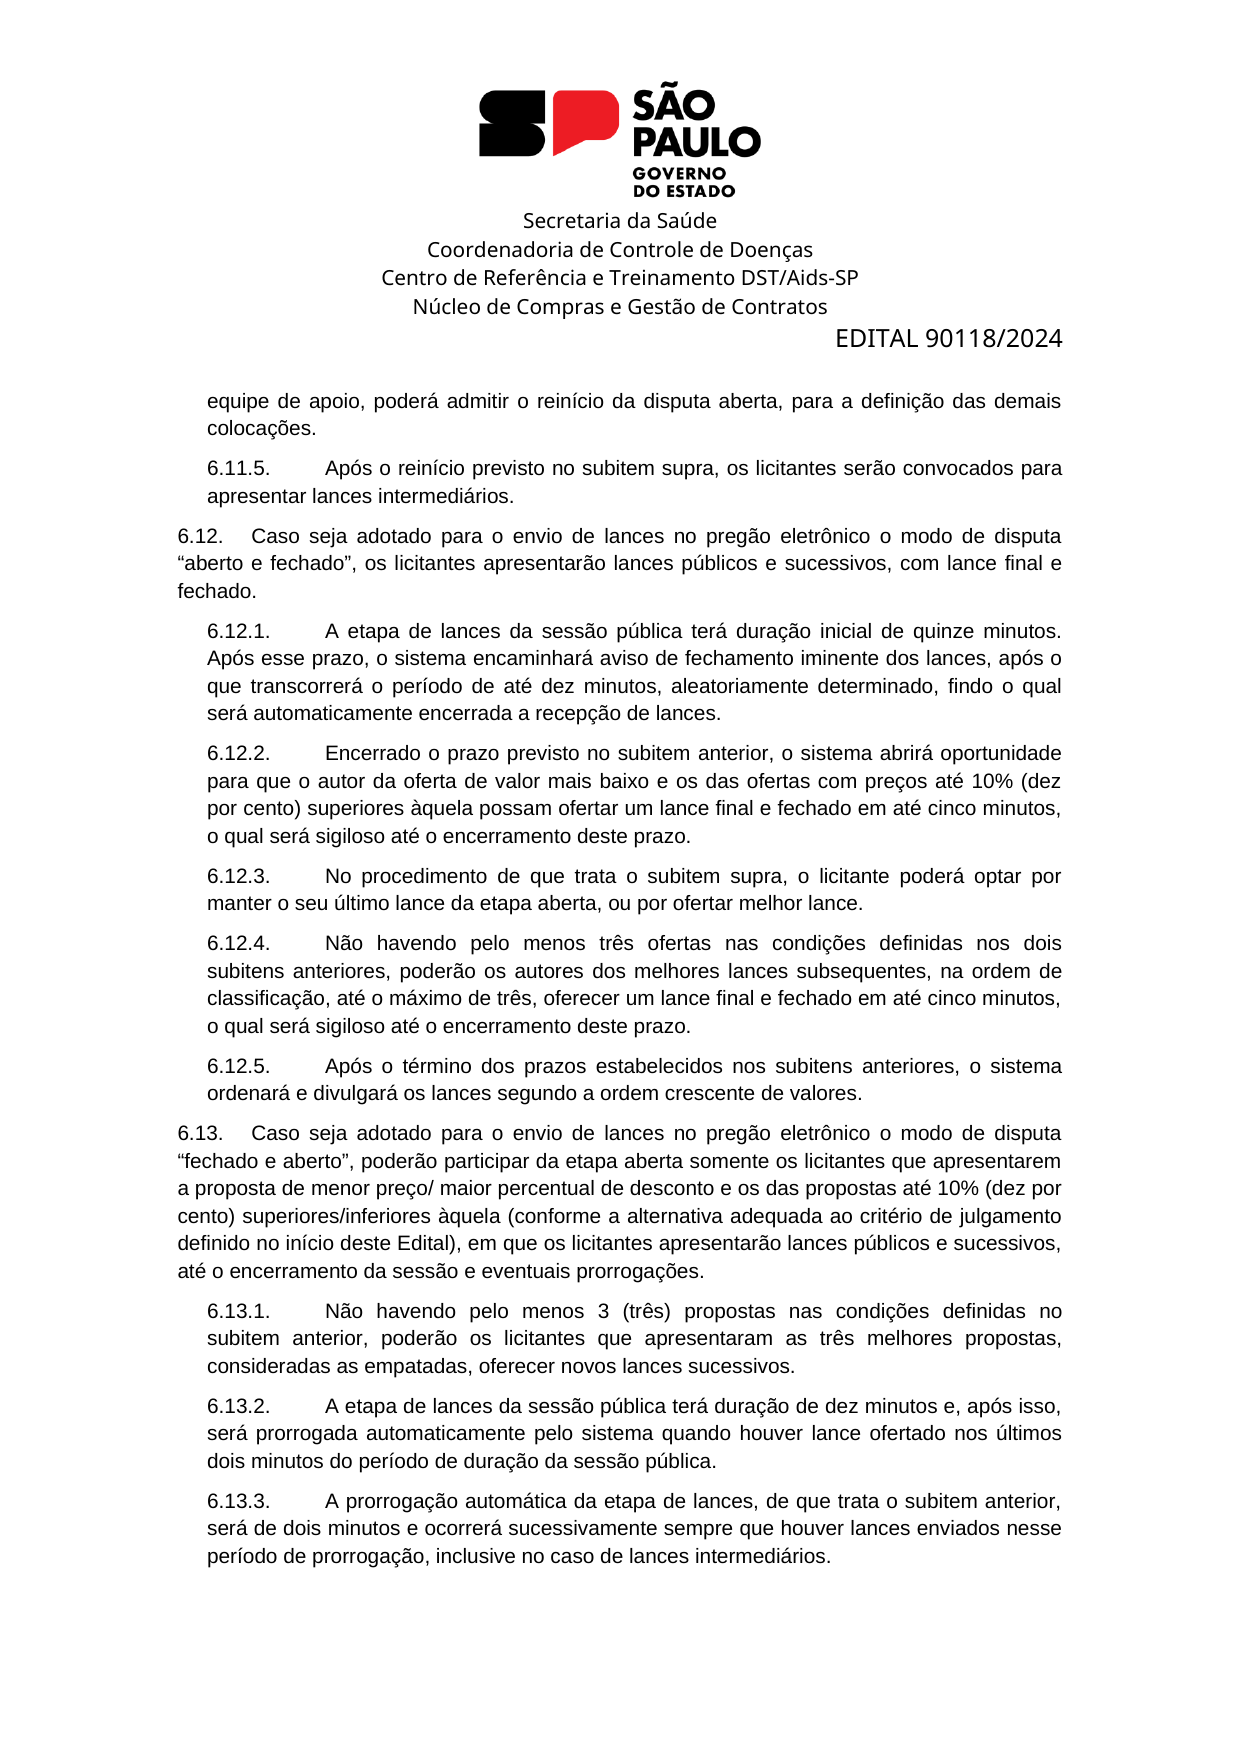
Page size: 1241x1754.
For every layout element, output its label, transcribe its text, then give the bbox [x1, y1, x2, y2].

text A etapa de lances da sessão pública terá duração inicial de quinze minutos. Após esse prazo, o sistema encaminhará aviso de fechamento iminente dos lances, após o que transcorrerá o período de até dez minutos, aleatoriamente determinado, findo o qual será automaticamente encerrada a recepção de lances. [207, 618, 1063, 725]
text Caso seja adotado para o envio de lances no pregão eletrônico o modo de disputa “fechado e aberto”, poderão participar da etapa aberta somente os licitantes que apresentarem a proposta de menor preço/ maior percentual de desconto e os das propostas até 10% (dez por cento) superiores/inferiores àquela (conforme a alternativa adequada ao critério de julgamento definido no início deste Edital), em que os licitantes apresentarão lances públicos e sucessivos, até o encerramento da sessão e eventuais prorrogações. [177, 1121, 1063, 1282]
text Não havendo pelo menos três ofertas nas condições definidas nos dois subitens anteriores, poderão os autores dos melhores lances subsequentes, na ordem de classificação, até o máximo de três, oferecer um lance final e fechado em até cinco minutos, o qual será sigiloso até o encerramento deste prazo. [207, 931, 1063, 1037]
text A prorrogação automática da etapa de lances, de que trata o subitem anterior, será de dois minutos e ocorrerá sucessivamente sempre que houver lances enviados nesse período de prorrogação, inclusive no caso de lances intermediários. [207, 1488, 1063, 1567]
text Não havendo pelo menos 3 (três) propostas nas condições definidas no subitem anterior, poderão os licitantes que apresentaram as três melhores propostas, consideradas as empatadas, oferecer novos lances sucessivos. [207, 1298, 1063, 1377]
text Encerrado o prazo previsto no subitem anterior, o sistema abrirá oportunidade para que o autor da oferta de valor mais baixo e os das ofertas com preços até 10% (dez por cento) superiores àquela possam ofertar um lance final e fechado em até cinco minutos, o qual será sigiloso até o encerramento deste prazo. [207, 741, 1063, 847]
text No procedimento de que trata o subitem supra, o licitante poderá optar por manter o seu último lance da etapa aberta, ou por ofertar melhor lance. [207, 863, 1063, 915]
text A etapa de lances da sessão pública terá duração de dez minutos e, após isso, será prorrogada automaticamente pelo sistema quando houver lance ofertado nos últimos dois minutos do período de duração da sessão pública. [207, 1393, 1063, 1472]
text Após o reinício previsto no subitem supra, os licitantes serão convocados para apresentar lances intermediários. [207, 456, 1063, 507]
picture [474, 73, 767, 207]
text Após o término dos prazos estabelecidos nos subitens anteriores, o sistema ordenará e divulgará os lances segundo a ordem crescente de valores. [207, 1053, 1063, 1105]
text Caso seja adotado para o envio de lances no pregão eletrônico o modo de disputa “aberto e fechado”, os licitantes apresentarão lances públicos e sucessivos, com lance final e fechado. [177, 523, 1063, 602]
